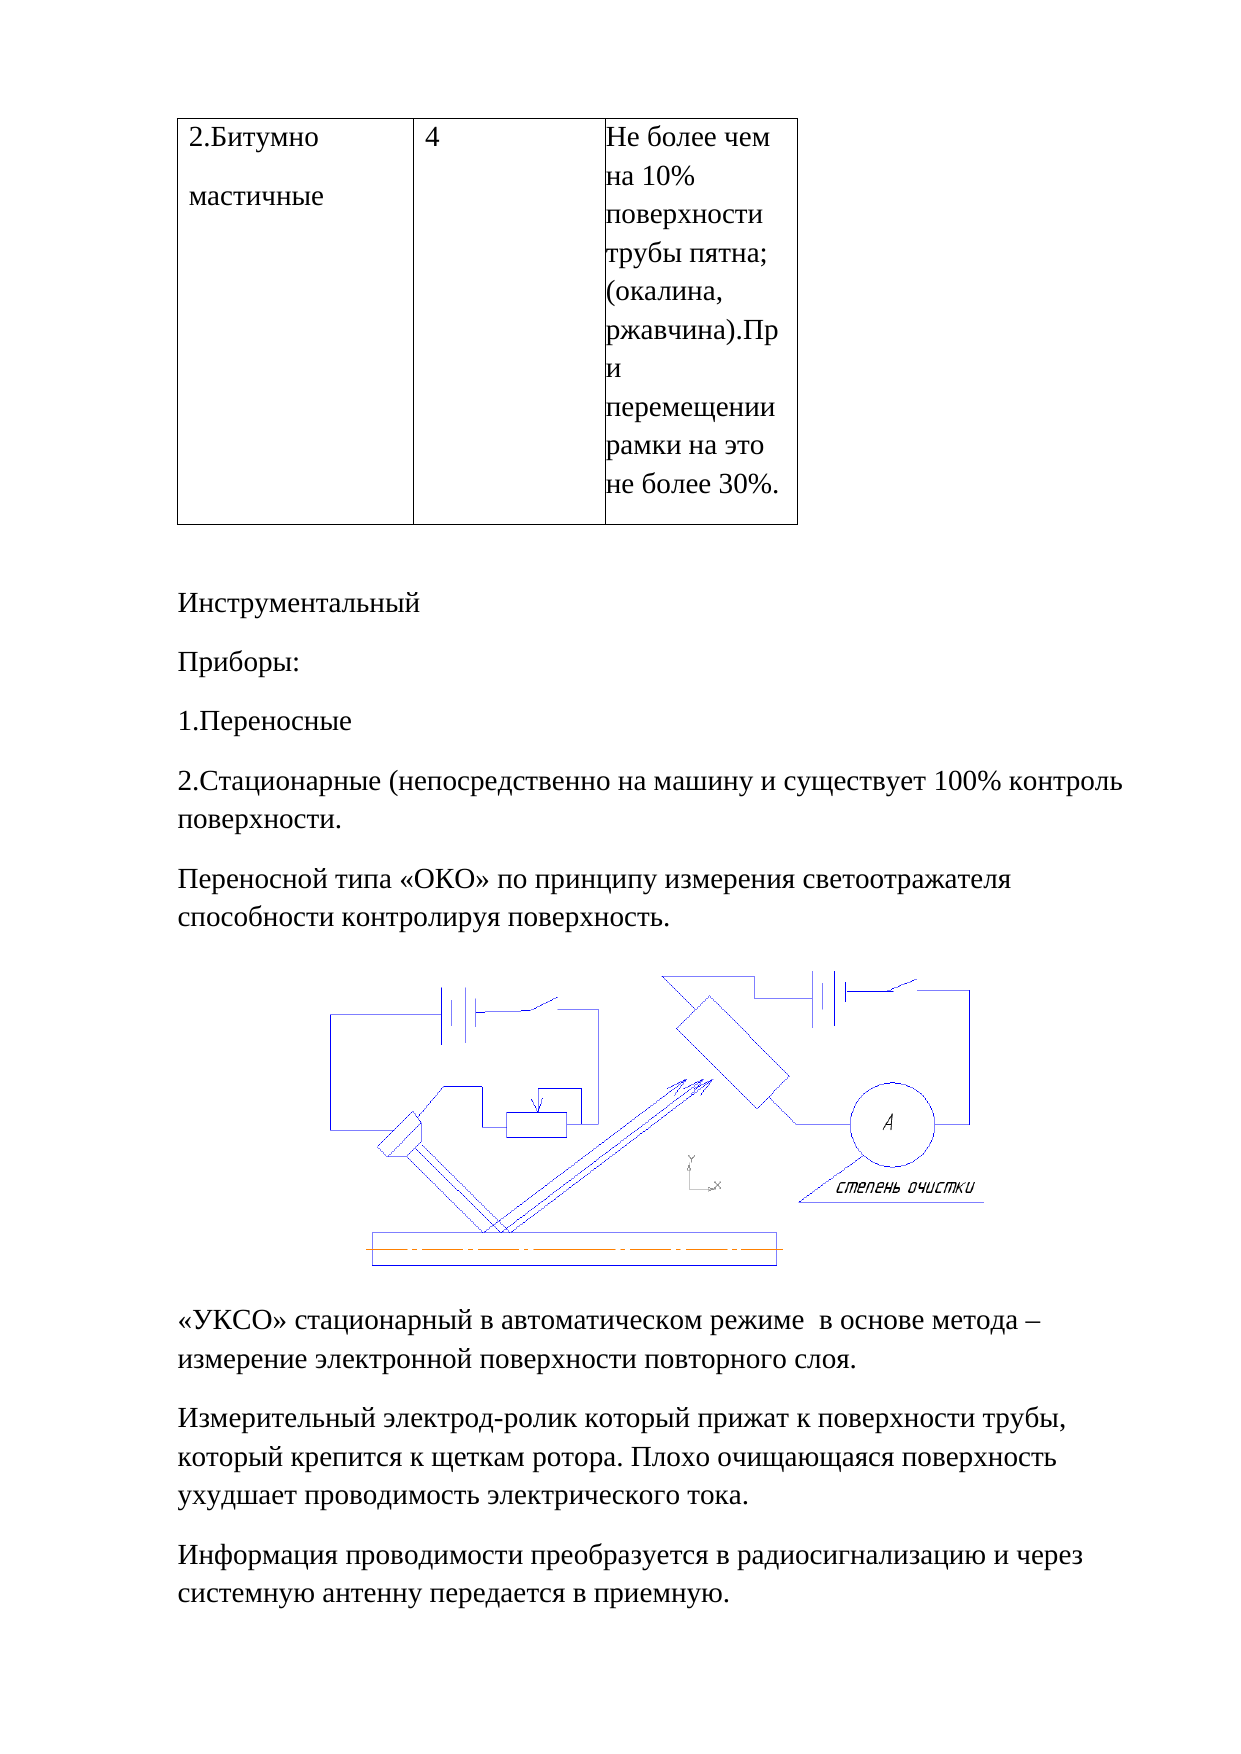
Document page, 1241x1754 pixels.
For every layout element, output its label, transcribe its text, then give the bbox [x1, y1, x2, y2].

text Измерительный электрод-ролик который прижат к поверхности трубы, который крепится к щеткам ротора. Плохо очищающаяся поверхность ухудшает проводимость электрического тока. [177, 1400, 1152, 1511]
table_cell 4 [414, 119, 605, 524]
text Инструментальный [177, 585, 1152, 618]
text 1.Переносные [177, 703, 1152, 737]
text 2.Стационарные (непосредственно на машину и существует 100% контроль поверхности. [177, 763, 1152, 835]
table_cell 2.Битумно мастичные [178, 119, 413, 524]
text Информация проводимости преобразуется в радиосигнализацию и через системную антенну передается в приемную. [177, 1537, 1152, 1609]
picture [323, 958, 1006, 1278]
text «УКСО» стационарный в автоматическом режиме в основе метода – измерение электронной поверхности повторного слоя. [177, 1302, 1152, 1374]
text Приборы: [177, 644, 1152, 678]
table_cell Не более чем на 10% поверхности трубы пятна;(окалина, ржавчина).При перемещении рамки на это не более 30%. [606, 119, 797, 524]
text Переносной типа «ОКО» по принципу измерения светоотражателя способности контролируя поверхность. [177, 861, 1152, 933]
